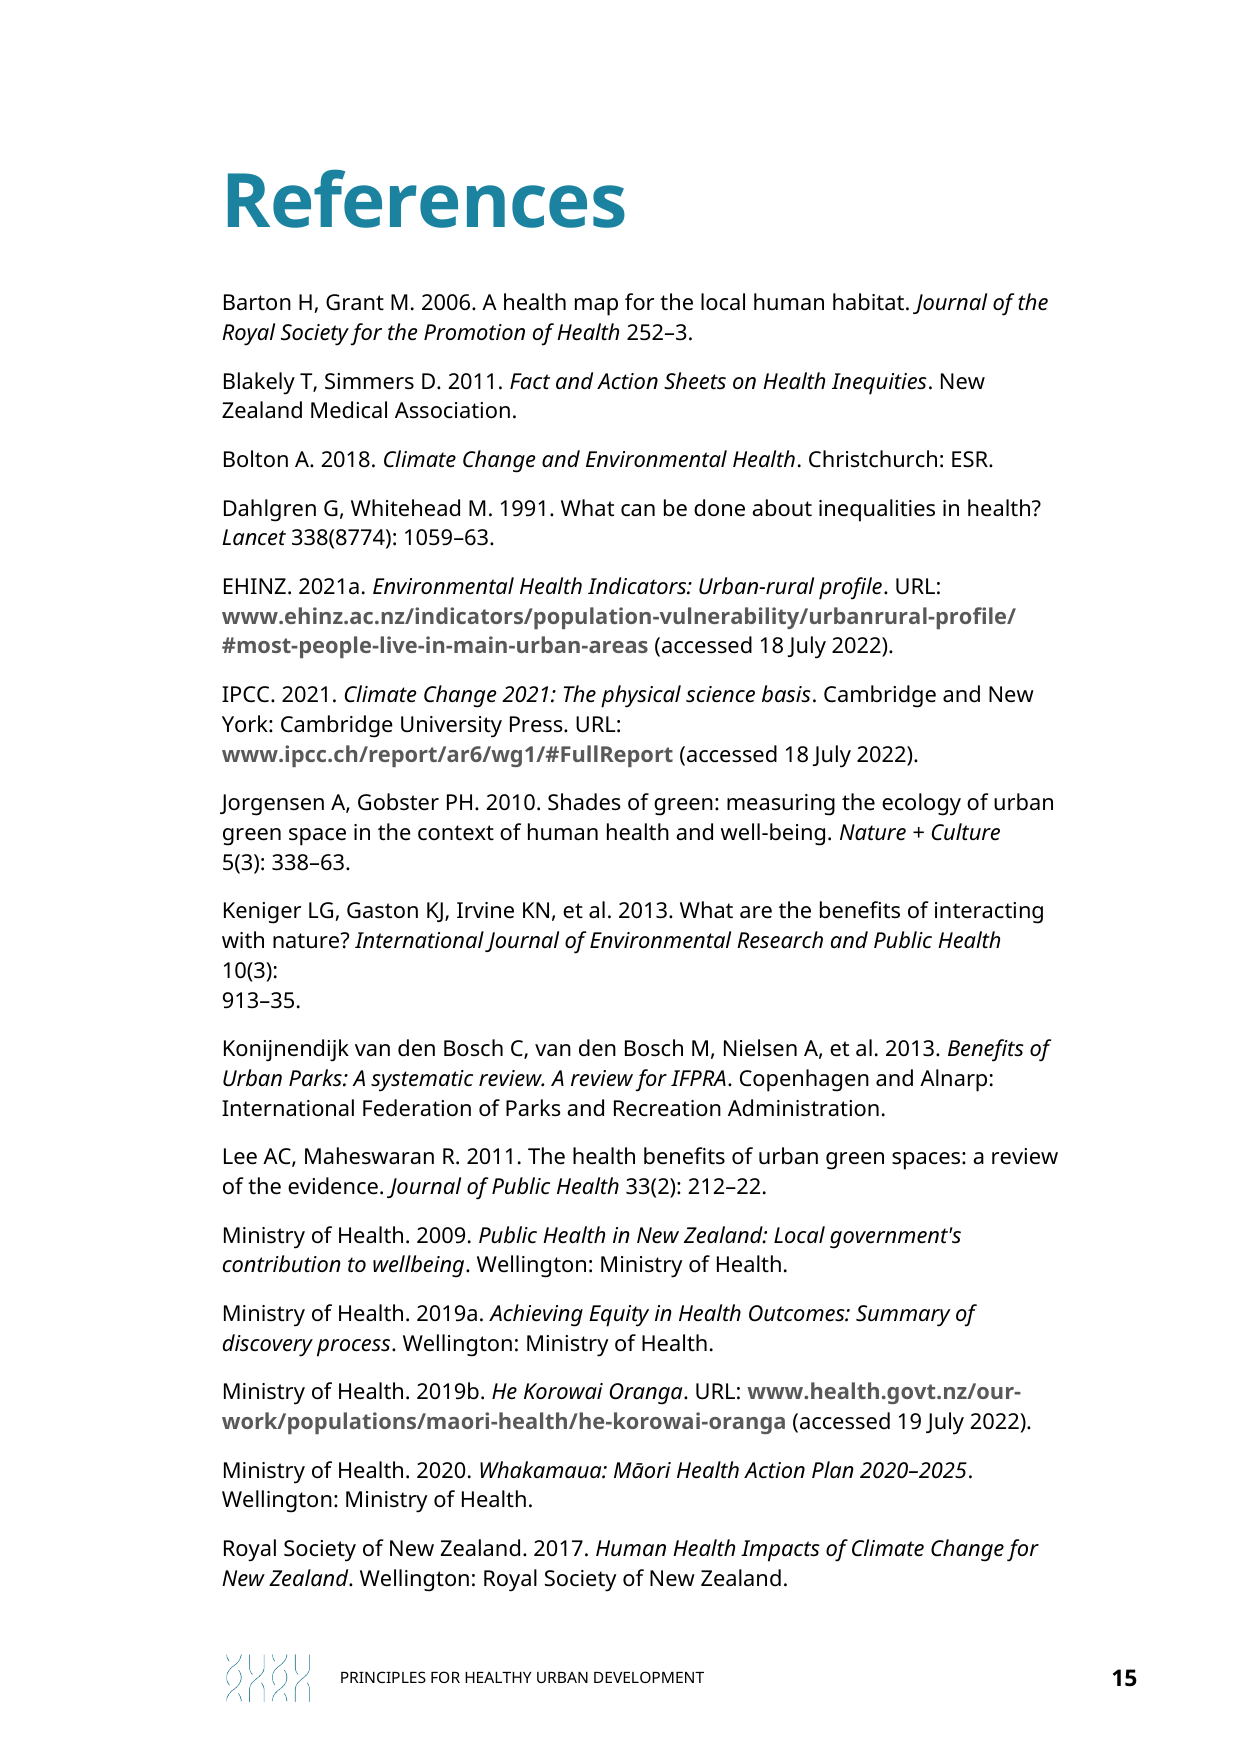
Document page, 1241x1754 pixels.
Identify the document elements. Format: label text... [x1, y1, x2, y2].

text Blakely T, Simmers D. 2011. Fact and Action Sheets on Health Inequities. New Zealand Medical Association. [222, 366, 1063, 425]
text IPCC. 2021. Climate Change 2021: The physical science basis. Cambridge and New York: Cambridge University Press. URL: www.ipcc.ch/report/ar6/wg1/#FullReport (accessed 18 July 2022). [222, 679, 1063, 768]
subtitle References [222, 148, 1063, 250]
text Ministry of Health. 2019b. He Korowai Oranga. URL: www.health.govt.nz/our-work/populations/maori-health/he-korowai-oranga (accessed 19 July 2022). [222, 1376, 1063, 1436]
text Bolton A. 2018. Climate Change and Environmental Health. Christchurch: ESR. [222, 444, 1063, 474]
text EHINZ. 2021a. Environmental Health Indicators: Urban-rural profile. URL: www.ehinz.ac.nz/indicators/population-vulnerability/urbanrural-profile/#most-people-live-in-main-urban-areas (accessed 18 July 2022). [222, 571, 1063, 660]
text Keniger LG, Gaston KJ, Irvine KN, et al. 2013. What are the benefits of interacting with nature? International Journal of Environmental Research and Public Health 10(3): 913–35. [222, 895, 1063, 1014]
text Royal Society of New Zealand. 2017. Human Health Impacts of Climate Change for New Zealand. Wellington: Royal Society of New Zealand. [222, 1533, 1063, 1593]
text Dahlgren G, Whitehead M. 1991. What can be done about inequalities in health? Lancet 338(8774): 1059–63. [222, 493, 1063, 552]
text Konijnendijk van den Bosch C, van den Bosch M, Nielsen A, et al. 2013. Benefits of Urban Parks: A systematic review. A review for IFPRA. Copenhagen and Alnarp: International Federation of Parks and Recreation Administration. [222, 1033, 1063, 1123]
text Jorgensen A, Gobster PH. 2010. Shades of green: measuring the ecology of urban green space in the context of human health and well-being. Nature + Culture 5(3): 338–63. [222, 787, 1063, 877]
text Ministry of Health. 2019a. Achieving Equity in Health Outcomes: Summary of discovery process. Wellington: Ministry of Health. [222, 1298, 1063, 1358]
text Barton H, Grant M. 2006. A health map for the local human habitat. Journal of the Royal Society for the Promotion of Health 252–3. [222, 287, 1063, 347]
text Ministry of Health. 2009. Public Health in New Zealand: Local government's contribution to wellbeing. Wellington: Ministry of Health. [222, 1220, 1063, 1279]
text Ministry of Health. 2020. Whakamaua: Māori Health Action Plan 2020–2025. Wellington: Ministry of Health. [222, 1455, 1063, 1514]
text Lee AC, Maheswaran R. 2011. The health benefits of urban green spaces: a review of the evidence. Journal of Public Health 33(2): 212–22. [222, 1141, 1063, 1201]
